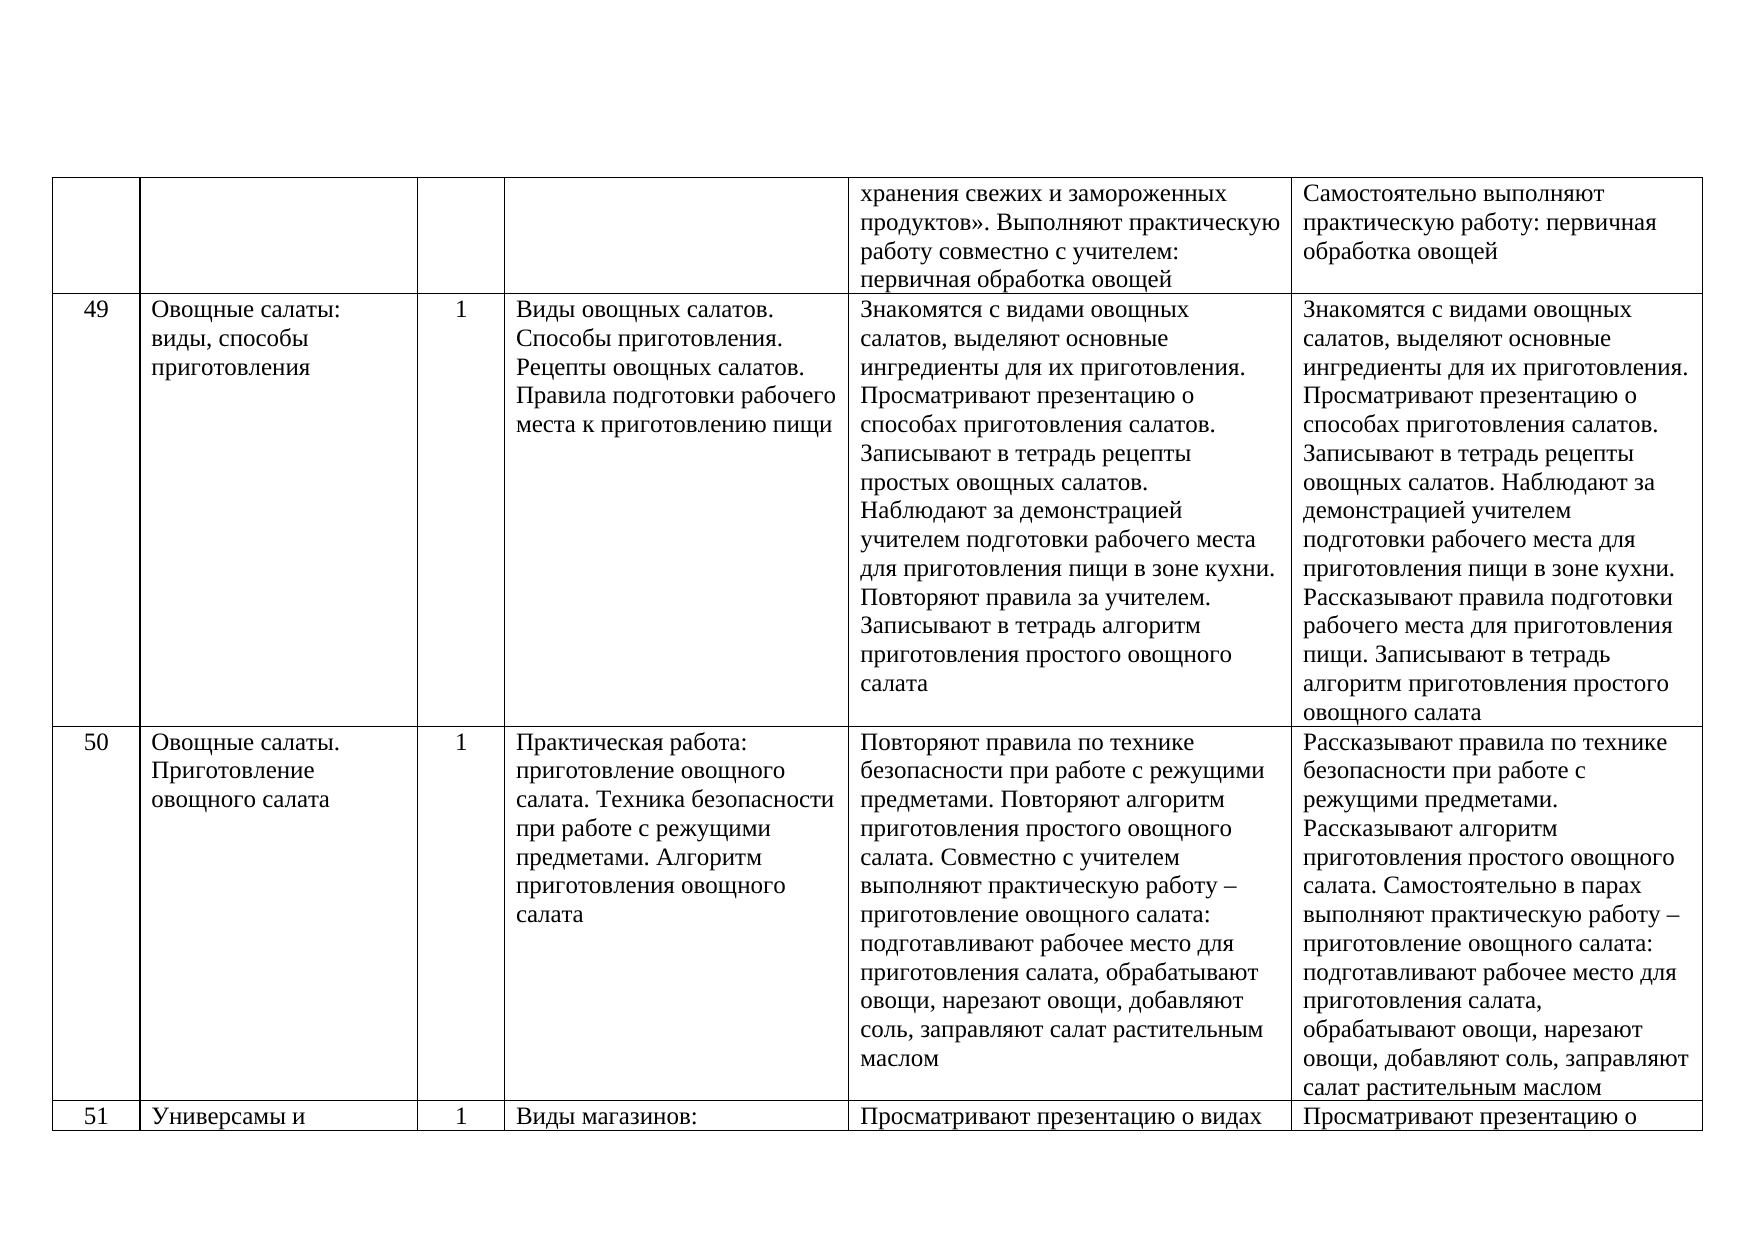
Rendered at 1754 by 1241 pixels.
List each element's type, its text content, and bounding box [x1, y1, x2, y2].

table_cell 1 [418, 294, 504, 726]
table_cell Овощные салаты. Приготовление овощного салата [141, 727, 417, 1100]
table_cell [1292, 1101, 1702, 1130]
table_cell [505, 1101, 848, 1130]
table_cell Виды овощных салатов. Способы приготовления. Рецепты овощных салатов. Правила подготовки рабочего места к приготовлению пищи [505, 294, 848, 726]
table_cell 50 [53, 727, 139, 1100]
table_cell 48 [53, 178, 139, 293]
table_cell 1 [418, 178, 504, 293]
table_cell 49 [53, 294, 139, 726]
table_cell 1 [418, 727, 504, 1100]
table_cell Повторяют правила по технике безопасности при работе с режущими предметами. Повторяют алгоритм приготовления простого овощного салата. Совместно с учителем выполняют практическую работу – приготовление овощного салата: подготавливают рабочее место для приготовления салата, обрабатывают овощи, нарезают овощи, добавляют соль, заправляют салат растительным маслом [849, 727, 1291, 1100]
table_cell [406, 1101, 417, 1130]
table_cell 1 [418, 1101, 504, 1130]
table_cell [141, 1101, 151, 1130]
table_cell Овощные салаты: виды, способы приготовления [141, 294, 417, 726]
table_cell Рассказывают правила по технике безопасности при работе с режущими предметами. Рассказывают алгоритм приготовления простого овощного салата. Самостоятельно в парах выполняют практическую работу – приготовление овощного салата: подготавливают рабочее место для приготовления салата, обрабатывают овощи, нарезают овощи, добавляют соль, заправляют салат растительным маслом [1292, 727, 1702, 1100]
table_cell Знакомятся с видами овощных салатов, выделяют основные ингредиенты для их приготовления. Просматривают презентацию о способах приготовления салатов. Записывают в тетрадь рецепты простых овощных салатов. Наблюдают за демонстрацией учителем подготовки рабочего места для приготовления пищи в зоне кухни. Повторяют правила за учителем. Записывают в тетрадь алгоритм приготовления простого овощного салата [849, 294, 1291, 726]
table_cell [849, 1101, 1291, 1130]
table_cell Знакомятся с видами овощных салатов, выделяют основные ингредиенты для их приготовления. Просматривают презентацию о способах приготовления салатов. Записывают в тетрадь рецепты овощных салатов. Наблюдают за демонстрацией учителем подготовки рабочего места для приготовления пищи в зоне кухни. Рассказывают правила подготовки рабочего места для приготовления пищи. Записывают в тетрадь алгоритм приготовления простого овощного салата [1292, 294, 1702, 726]
table_cell 51 [53, 1101, 139, 1130]
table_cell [849, 178, 1291, 293]
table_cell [505, 178, 848, 293]
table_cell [1292, 178, 1702, 293]
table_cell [141, 178, 417, 293]
table_cell Практическая работа: приготовление овощного салата. Техника безопасности при работе с режущими предметами. Алгоритм приготовления овощного салата [505, 727, 848, 1100]
